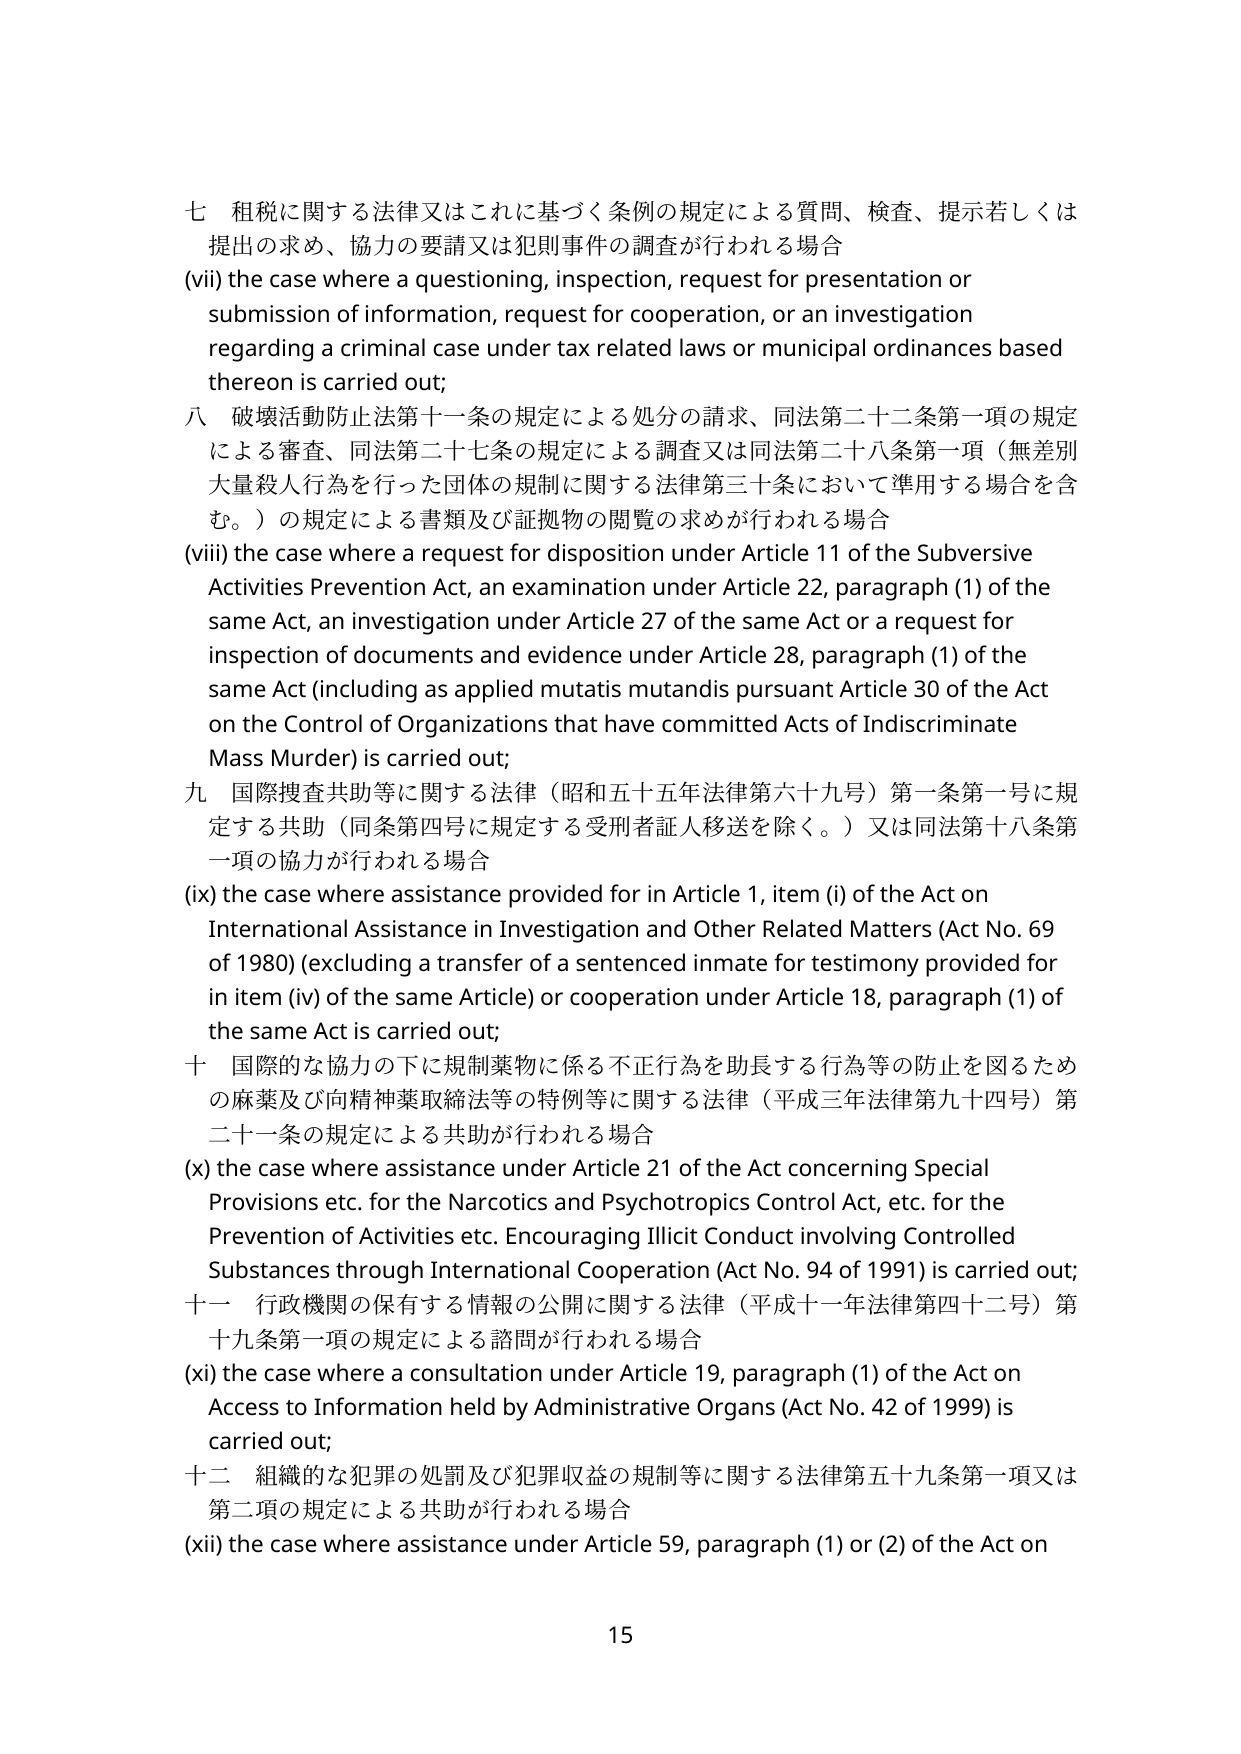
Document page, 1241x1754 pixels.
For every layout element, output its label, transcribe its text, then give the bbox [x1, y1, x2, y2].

text (ix) the case where assistance provided for in Article 1, item (i) of the Act on International Assistance in Investigation and Other Related Matters (Act No. 69 of 1980) (excluding a transfer of a sentenced inmate for testimony provided for in item (iv) of the same Article) or cooperation under Article 18, paragraph (1) of the same Act is carried out; [184, 877, 1079, 1048]
text 九 国際捜査共助等に関する法律（昭和五十五年法律第六十九号）第一条第一号に規定する共助（同条第四号に規定する受刑者証人移送を除く。）又は同法第十八条第一項の協力が行われる場合 [184, 774, 1079, 877]
text 八 破壊活動防止法第十一条の規定による処分の請求、同法第二十二条第一項の規定による審査、同法第二十七条の規定による調査又は同法第二十八条第一項（無差別大量殺人行為を行った団体の規制に関する法律第三十条において準用する場合を含む。）の規定による書類及び証拠物の閲覧の求めが行われる場合 [184, 399, 1079, 535]
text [184, 1526, 1079, 1560]
text 七 租税に関する法律又はこれに基づく条例の規定による質問、検査、提示若しくは提出の求め、協力の要請又は犯則事件の調査が行われる場合 [184, 194, 1079, 262]
text (vii) the case where a questioning, inspection, request for presentation or submission of information, request for cooperation, or an investigation regarding a criminal case under tax related laws or municipal ordinances based thereon is carried out; [184, 262, 1079, 399]
text 十二 組織的な犯罪の処罰及び犯罪収益の規制等に関する法律第五十九条第一項又は第二項の規定による共助が行われる場合 [184, 1458, 1079, 1526]
text (viii) the case where a request for disposition under Article 11 of the Subversive Activities Prevention Act, an examination under Article 22, paragraph (1) of the same Act, an investigation under Article 27 of the same Act or a request for inspection of documents and evidence under Article 28, paragraph (1) of the same Act (including as applied mutatis mutandis pursuant Article 30 of the Act on the Control of Organizations that have committed Acts of Indiscriminate Mass Murder) is carried out; [184, 535, 1079, 774]
text (x) the case where assistance under Article 21 of the Act concerning Special Provisions etc. for the Narcotics and Psychotropics Control Act, etc. for the Prevention of Activities etc. Encouraging Illicit Conduct involving Controlled Substances through International Cooperation (Act No. 94 of 1991) is carried out; [184, 1150, 1079, 1287]
text (xi) the case where a consultation under Article 19, paragraph (1) of the Act on Access to Information held by Administrative Organs (Act No. 42 of 1999) is carried out; [184, 1355, 1079, 1458]
text 十一 行政機関の保有する情報の公開に関する法律（平成十一年法律第四十二号）第十九条第一項の規定による諮問が行われる場合 [184, 1287, 1079, 1355]
text 十 国際的な協力の下に規制薬物に係る不正行為を助長する行為等の防止を図るための麻薬及び向精神薬取締法等の特例等に関する法律（平成三年法律第九十四号）第二十一条の規定による共助が行われる場合 [184, 1048, 1079, 1150]
